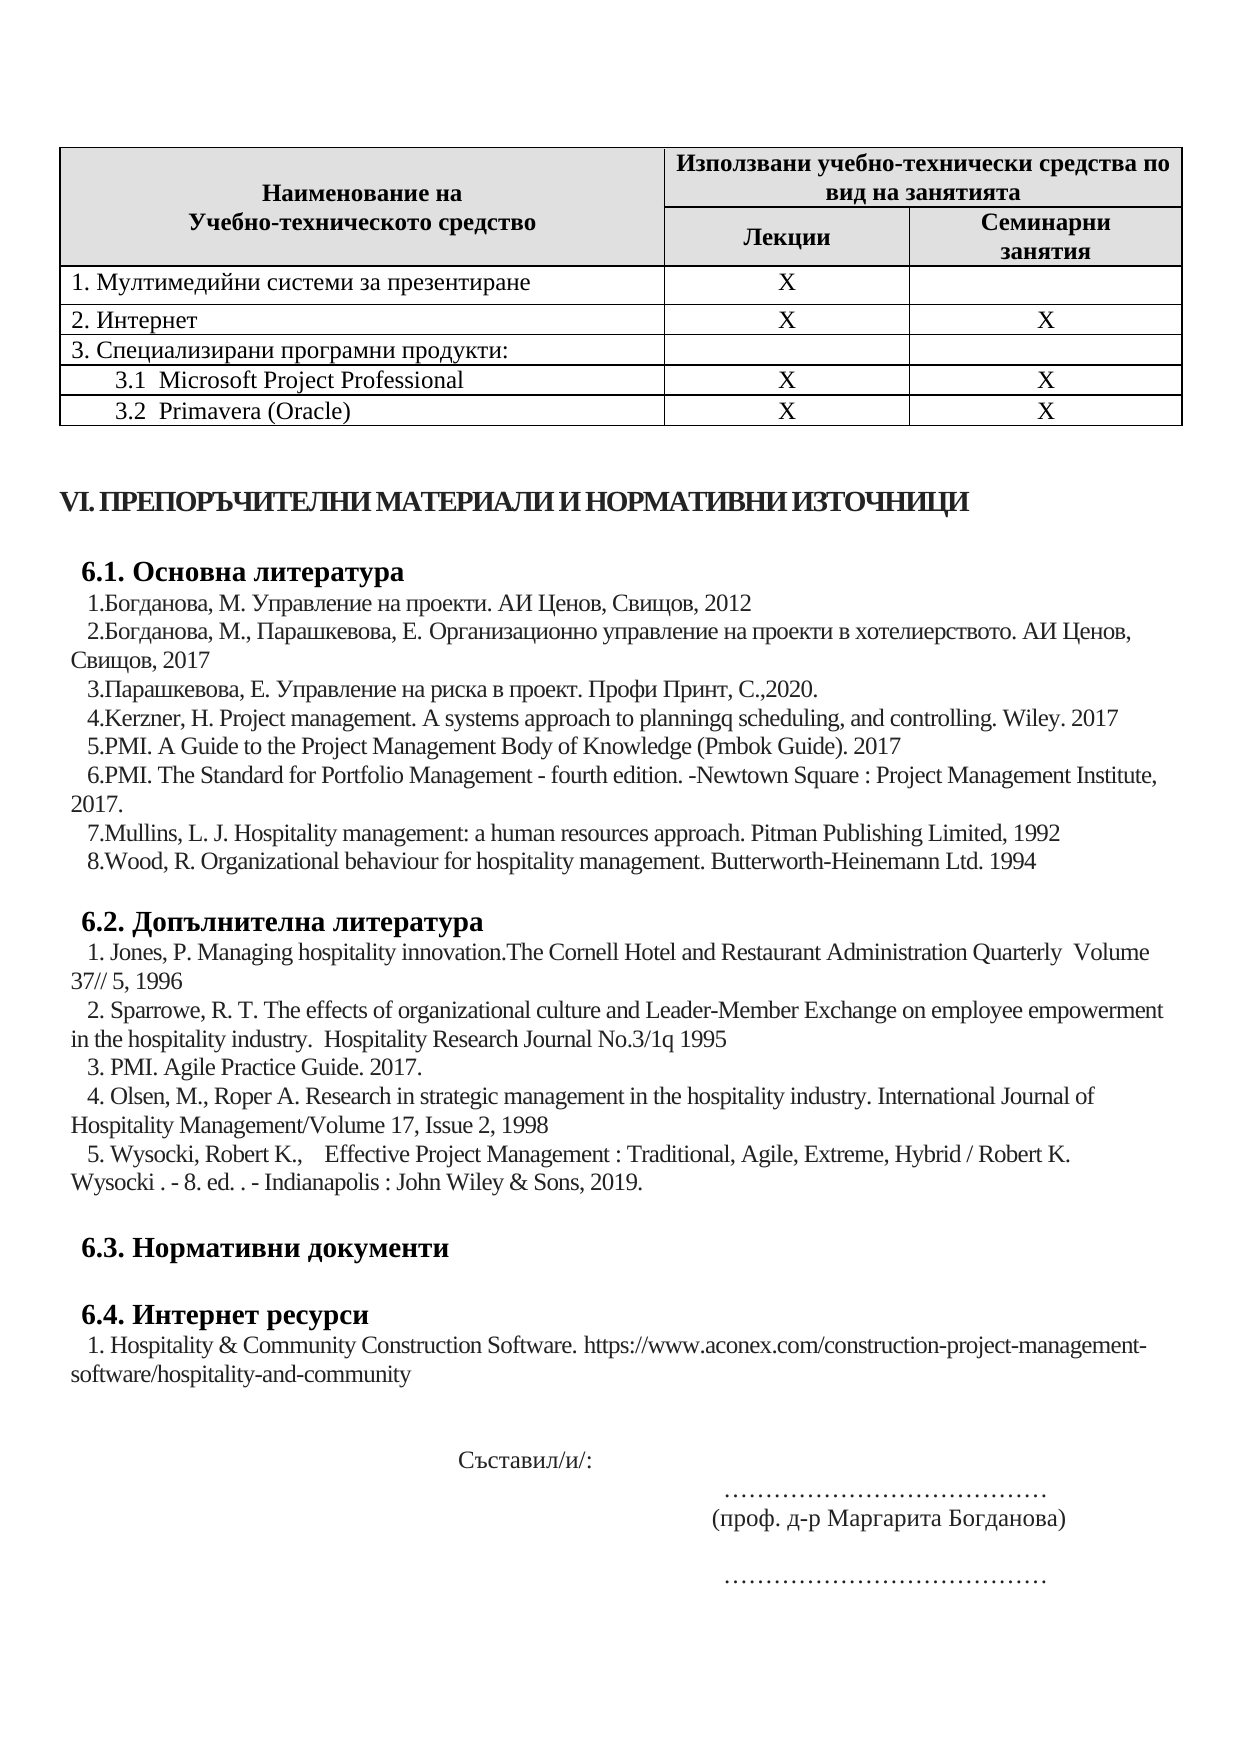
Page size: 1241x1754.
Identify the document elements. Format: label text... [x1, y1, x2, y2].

table_cell 2. Интернет [61, 305, 664, 334]
table_cell [665, 335, 909, 364]
table_cell X [665, 366, 909, 394]
table_cell X [665, 396, 909, 425]
table_cell 3. Парашкевова, Е. Управление на риска в проект. Профи Принт, С.,2020. [59, 674, 1181, 703]
table_cell [910, 335, 1181, 364]
table_header Използвани учебно-технически средства по вид на занятията [665, 148, 1181, 206]
text Съставил/и/: [458, 1445, 1181, 1474]
table_cell [910, 267, 1181, 303]
table_cell 6. PMI. The Standard for Portfolio Management - fourth edition. -Newtown Square : Project Management Institute, 2017. [59, 760, 1181, 818]
table_cell 8. Wood, R. Organizational behaviour for hospitality management. Butterworth-Heinemann Ltd. 1994 [59, 846, 1181, 875]
text VI. ПреПОРЪЧИТЕЛНИ МАТЕРИАЛИ И НОРМАТИВНИ ИЗТОЧНИЦИ [59, 484, 1181, 554]
table_cell 4. Kerzner, H. Project management. A systems approach to planningq scheduling, and controlling. Wiley. 2017 [59, 703, 1181, 731]
table_cell Семинарни занятия [910, 208, 1181, 265]
table_cell 5. PMI. A Guide to the Project Management Body of Knowledge (Pmbok Guide). 2017 [59, 731, 1181, 760]
table_cell X [910, 366, 1181, 394]
table_cell X [910, 396, 1181, 425]
table_header 1. Hospitality & Community Construction Software. https://www.aconex.com/construction-project-management-software/hospitality-and-community [59, 1330, 1181, 1388]
table_header 1. Jones, P. Managing hospitality innovation.The Cornell Hotel and Restaurant Administration Quarterly Volume 37// 5, 1996 [59, 938, 1181, 995]
table_cell 4. Olsen, M., Roper А. Research in strategic management in the hospitality industry. International Journal of Hospitality Management/Volume 17, Issue 2, 1998 [59, 1081, 1181, 1139]
text 6.3. Нормативни документи [59, 1230, 1181, 1263]
table_header 1. Богданова, М. Управление на проекти. АИ Ценов, Свищов, 2012 [59, 588, 1181, 616]
table_cell 2. Sparrowe, R. T. The effects of organizational culture and Leader-Member Exchange on employee empowerment in the hospitality industry. Hospitality Research Journal No.3/1q 1995 [59, 995, 1181, 1052]
table_cell X [665, 267, 909, 303]
table_cell X [665, 305, 909, 334]
text 6.4. Интернет ресурси [59, 1297, 1181, 1330]
table_cell X [910, 305, 1181, 334]
table_cell Лекции [665, 208, 909, 265]
table_header Наименование на Учебно-техническото средство [61, 148, 664, 265]
table_cell 3.2 Primavera (Oracle) [61, 396, 664, 425]
table_cell 7. Mullins, L. J. Hospitality management: a human resources approach. Pitman Publishing Limited, 1992 [59, 818, 1181, 846]
table_cell 2. Богданова, М., Парашкевова, Е. Организационно управление на проекти в хотелиерството. АИ Ценов, Свищов, 2017 [59, 616, 1181, 674]
table_cell 3. PMI. Agile Practice Guide. 2017. [59, 1053, 1181, 1081]
table_cell 5. Wysocki, Robert K., Effective Project Management : Traditional, Agile, Extreme, Hybrid / Robert K. Wysocki . - 8. ed. . - Indianapolis : John Wiley & Sons, 2019. [59, 1139, 1181, 1196]
text 6.1. Основна литература [59, 554, 1181, 588]
table_cell 1. Мултимедийни системи за презентиране [61, 267, 664, 303]
table_cell 3.1 Microsoft Project Professional [61, 366, 664, 394]
text 6.2. Допълнителна литература [59, 904, 1181, 937]
table_cell 3. Специализирани програмни продукти: [61, 335, 664, 364]
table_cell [649, 1560, 1077, 1589]
table_header ………………………………… (проф. д-р Маргарита Богданова) [649, 1474, 1077, 1560]
